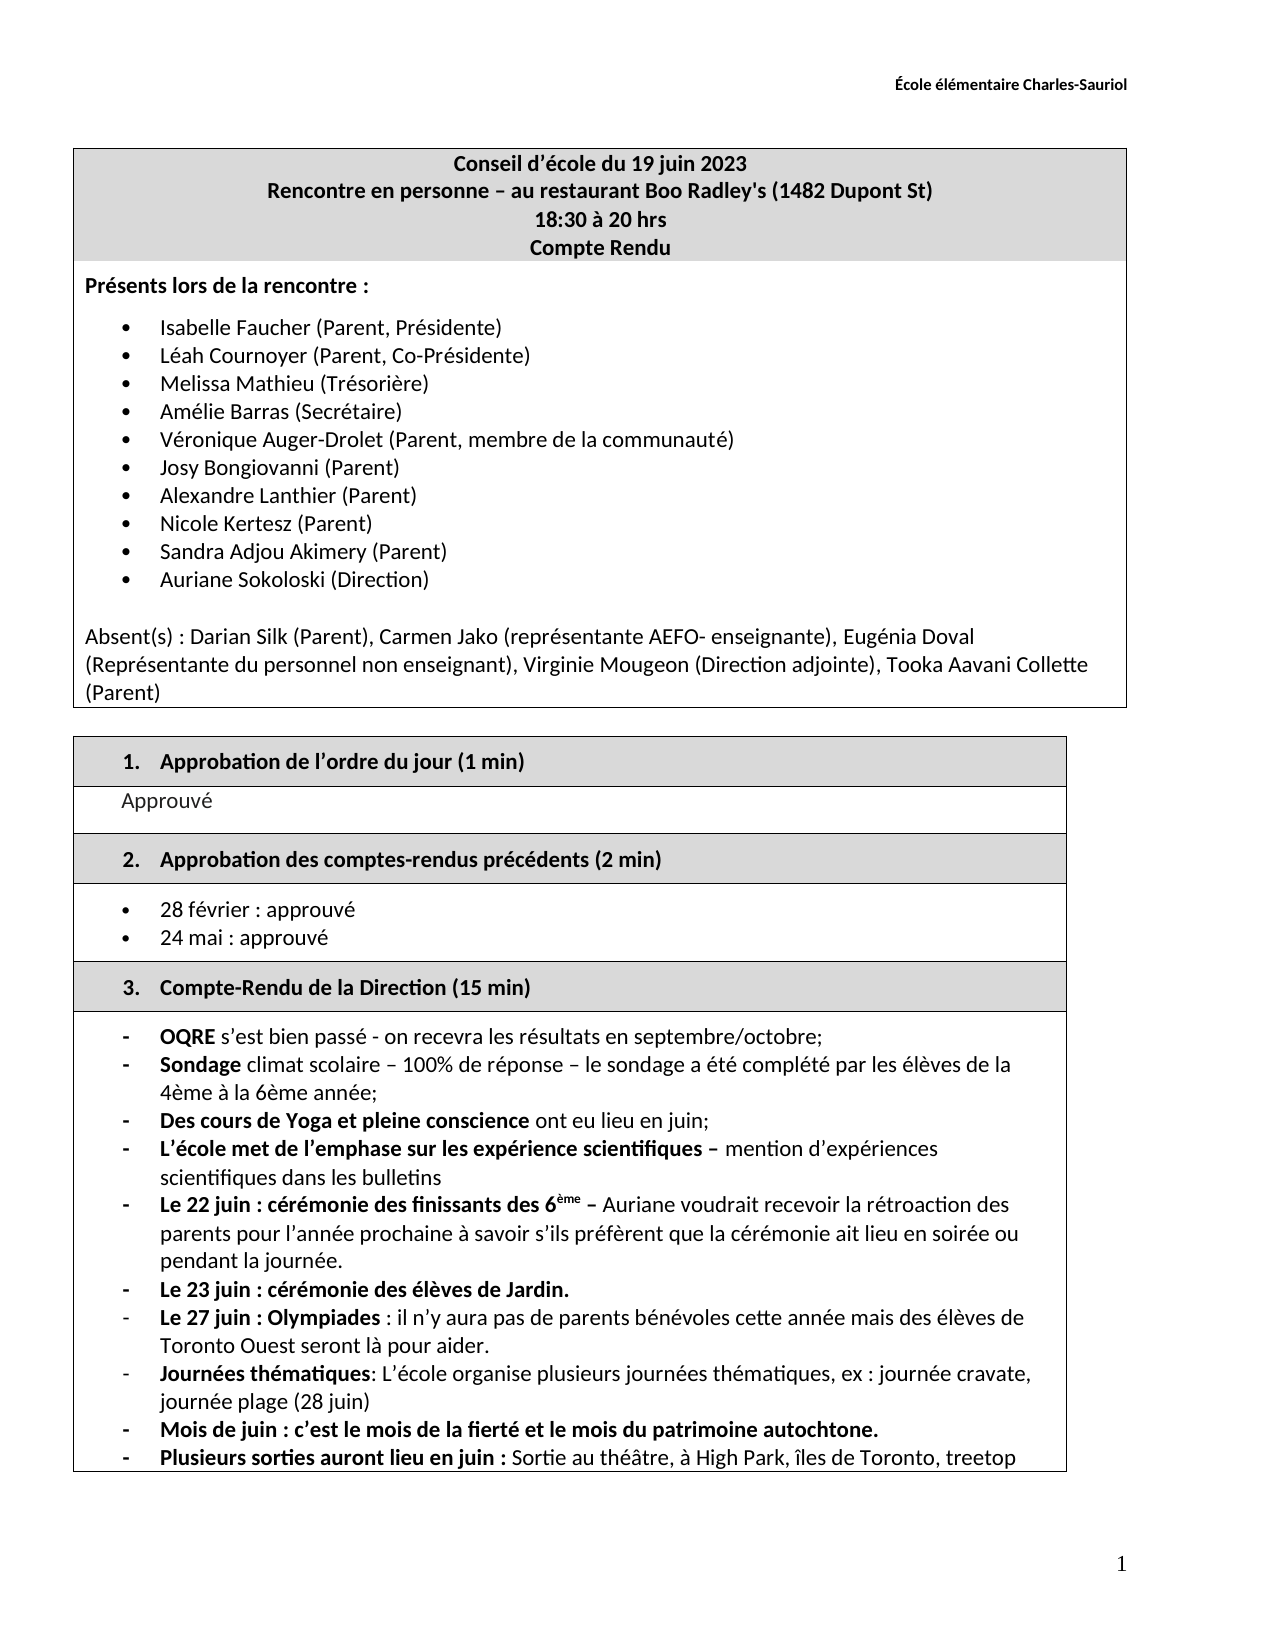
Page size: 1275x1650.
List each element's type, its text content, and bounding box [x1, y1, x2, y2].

table_header Approbation de l’ordre du jour (1 min) [74, 737, 1066, 786]
table_cell Présents lors de la rencontre : [74, 261, 1126, 313]
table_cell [74, 1012, 1066, 1471]
table_cell Approuvé [74, 787, 1066, 833]
table_cell 28 février : approuvé 24 mai : approuvé [74, 884, 1066, 961]
table_cell Compte-Rendu de la Direction (15 min) [74, 962, 1066, 1011]
table_cell Approbation des comptes-rendus précédents (2 min) [74, 834, 1066, 883]
table_header Conseil d’école du 19 juin 2023 Rencontre en personne – au restaurant Boo Radley's (1482 Dupont St) 18:30 à 20 hrs Compte Rendu [74, 149, 1126, 261]
table_cell Isabelle Faucher (Parent, Présidente) Léah Cournoyer (Parent, Co-Présidente) Melissa Mathieu (Trésorière) Amélie Barras (Secrétaire) Véronique Auger-Drolet (Parent, membre de la communauté) Josy Bongiovanni (Parent) Alexandre Lanthier (Parent) Nicole Kertesz (Parent) Sandra Adjou Akimery (Parent) Auriane Sokoloski (Direction) Absent(s) : Darian Silk (Parent), Carmen Jako (représentante AEFO- enseignante), Eugénia Doval (Représentante du personnel non enseignant), Virginie Mougeon (Direction adjointe), Tooka Aavani Collette (Parent) [74, 313, 1126, 707]
